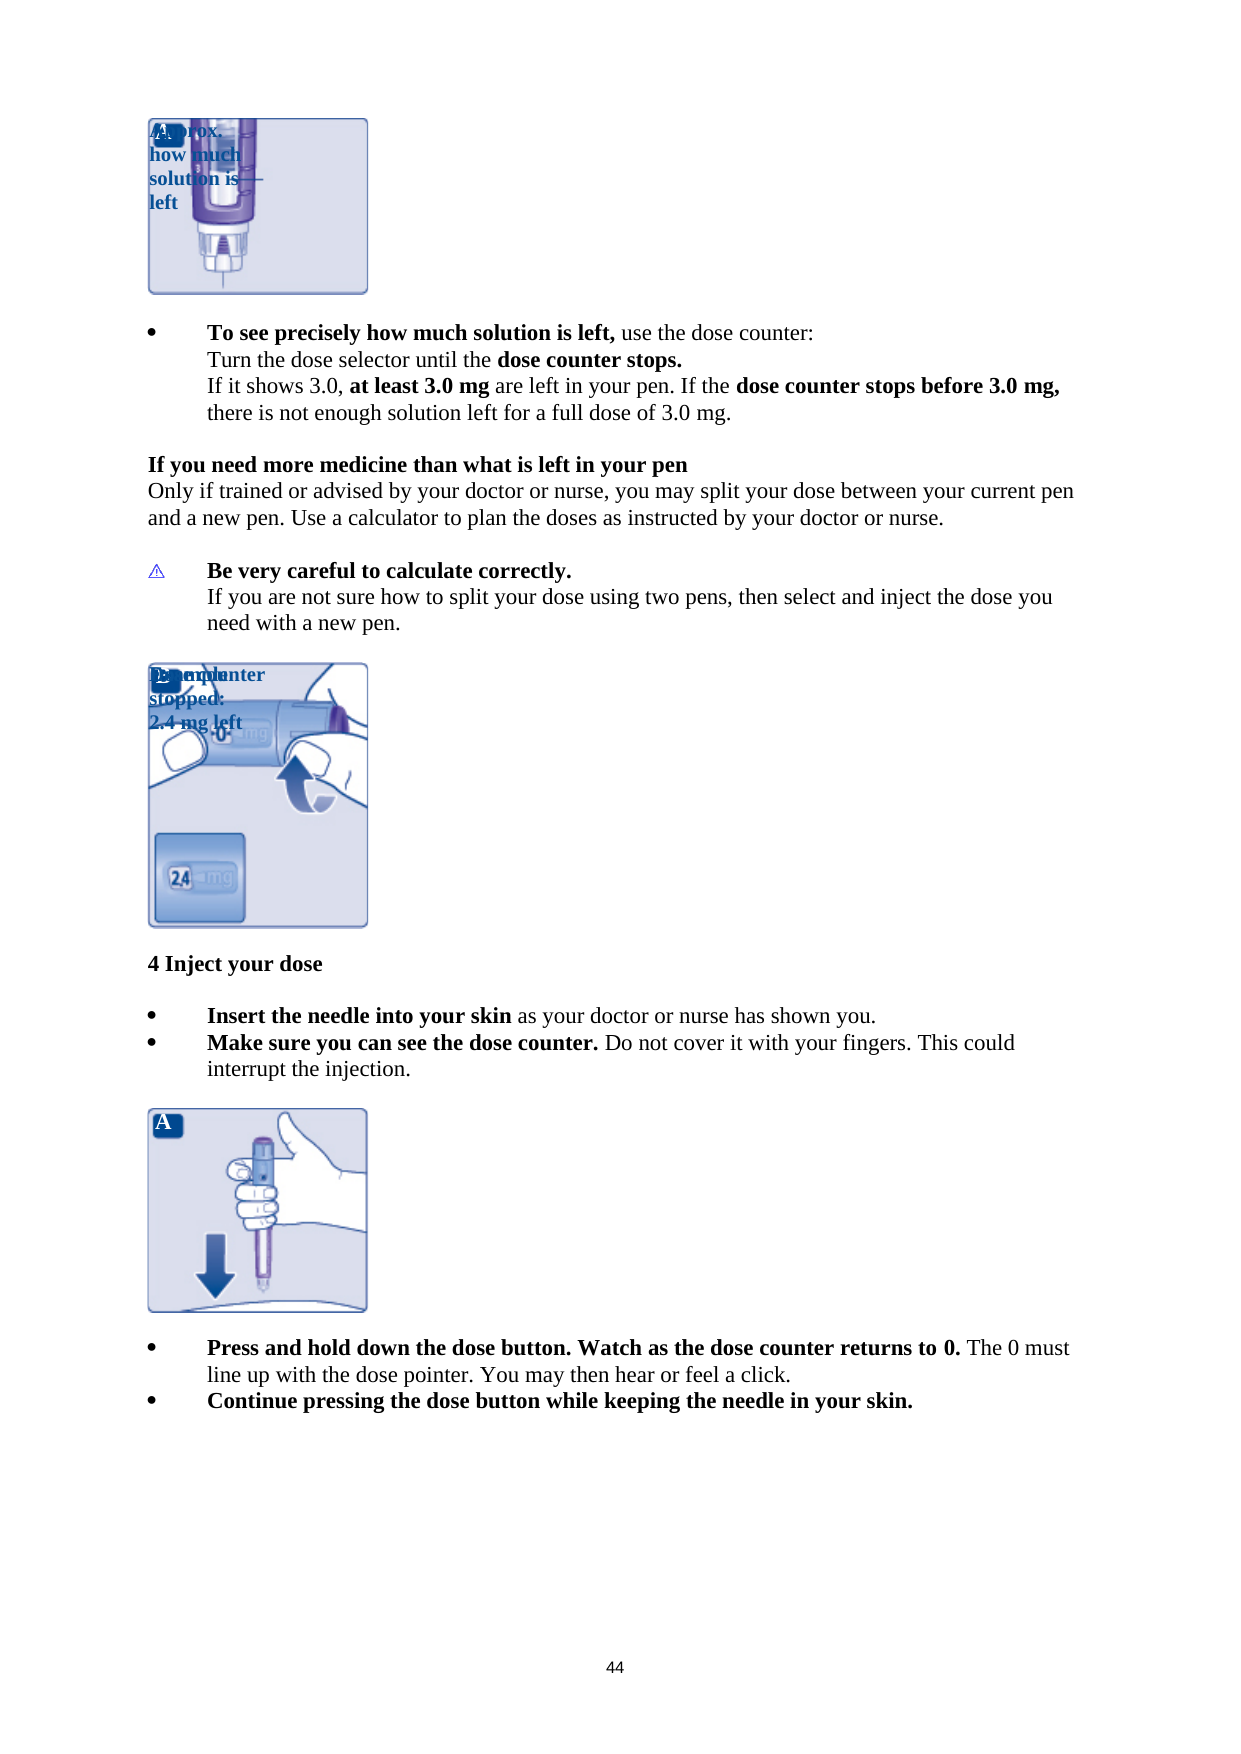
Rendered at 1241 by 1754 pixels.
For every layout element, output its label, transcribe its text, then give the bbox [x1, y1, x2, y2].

list Insert the needle into your skin as your doctor or nurse has shown you. [148, 1003, 1092, 1029]
text Turn the dose selector until the dose counter stops. [207, 346, 1092, 372]
list Make sure you can see the dose counter. Do not cover it with your fingers. This could interrupt the injection. [148, 1029, 1092, 1082]
text Be very careful to calculate correctly. [148, 557, 1092, 583]
list Press and hold down the dose button. Watch as the dose counter returns to 0. The 0 must line up with the dose pointer. You may then hear or feel a click. [148, 1334, 1092, 1387]
text Only if trained or advised by your doctor or nurse, you may split your dose between your current pen and a new pen. Use a calculator to plan the doses as instructed by your doctor or nurse. [148, 478, 1092, 530]
text If you need more medicine than what is left in your pen [148, 451, 1092, 478]
text If you are not sure how to split your dose using two pens, then select and inject the dose you need with a new pen. [207, 583, 1092, 636]
picture [147, 562, 165, 578]
text If it shows 3.0, at least 3.0 mg are left in your pen. If the dose counter stops before 3.0 mg, there is not enough solution left for a full dose of 3.0 mg. [207, 372, 1092, 425]
text 4 Inject your dose [148, 950, 1092, 976]
list To see precisely how much solution is left, use the dose counter: [148, 319, 1092, 346]
list Continue pressing the dose button while keeping the needle in your skin. [148, 1387, 1092, 1413]
